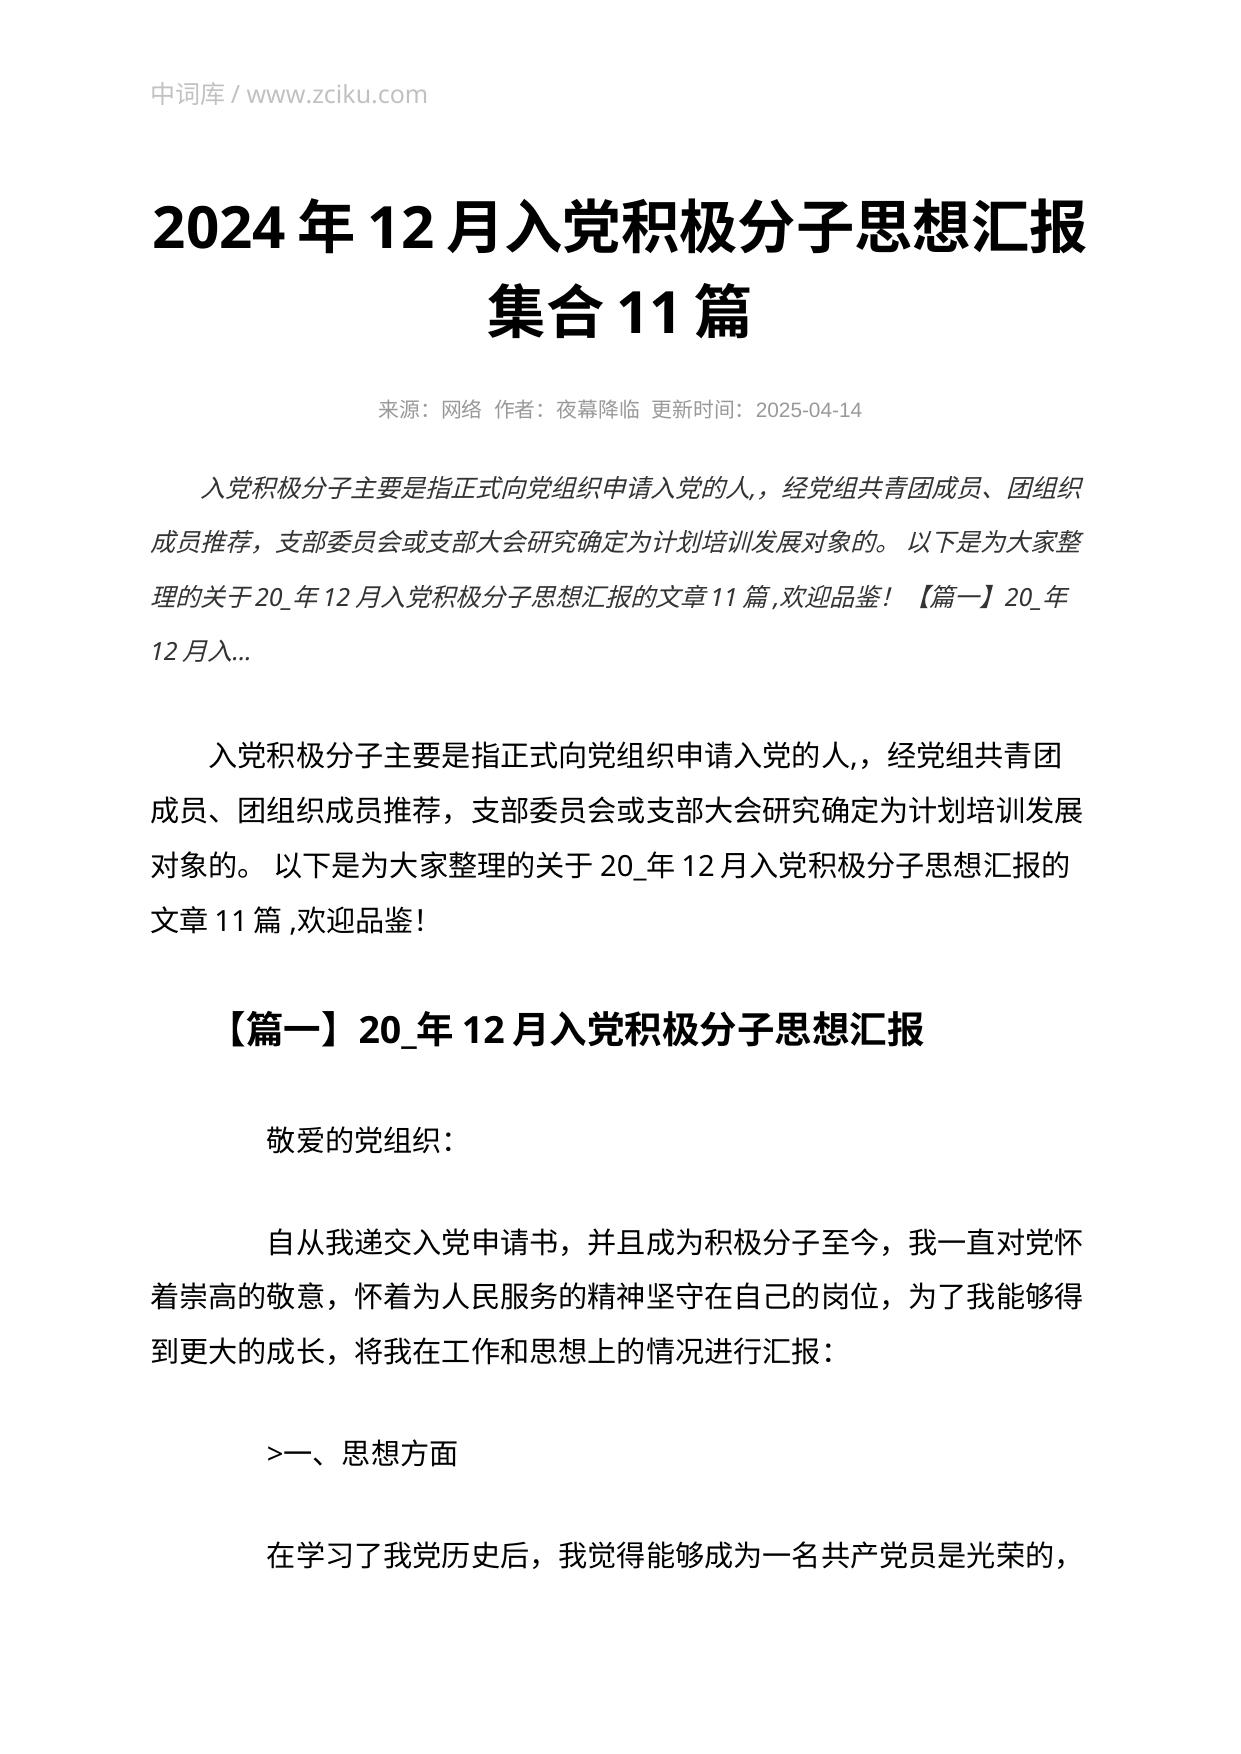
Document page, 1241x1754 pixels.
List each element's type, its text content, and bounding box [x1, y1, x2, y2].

text 自从我递交入党申请书，并且成为积极分子至今，我一直对党怀着崇高的敬意，怀着为人民服务的精神坚守在自己的岗位，为了我能够得到更大的成长，将我在工作和思想上的情况进行汇报： [150, 1219, 1090, 1371]
text 入党积极分子主要是指正式向党组织申请入党的人,，经党组共青团成员、团组织成员推荐，支部委员会或支部大会研究确定为计划培训发展对象的。 以下是为大家整理的关于20_年12月入党积极分子思想汇报的文章11篇 ,欢迎品鉴！【篇一】20_年12月入... [150, 468, 1090, 668]
text >一、思想方面 [150, 1431, 1090, 1473]
text 来源：网络 作者：夜幕降临 更新时间：2025-04-14 [150, 398, 1090, 422]
subtitle 2024年12月入党积极分子思想汇报集合11篇 [150, 181, 1090, 351]
text 敬爱的党组织： [150, 1117, 1090, 1160]
text 【篇一】20_年12月入党积极分子思想汇报 [150, 1000, 1090, 1054]
text 入党积极分子主要是指正式向党组织申请入党的人,，经党组共青团成员、团组织成员推荐，支部委员会或支部大会研究确定为计划培训发展对象的。 以下是为大家整理的关于20_年12月入党积极分子思想汇报的文章11篇 ,欢迎品鉴！ [150, 733, 1090, 940]
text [150, 1533, 1090, 1575]
